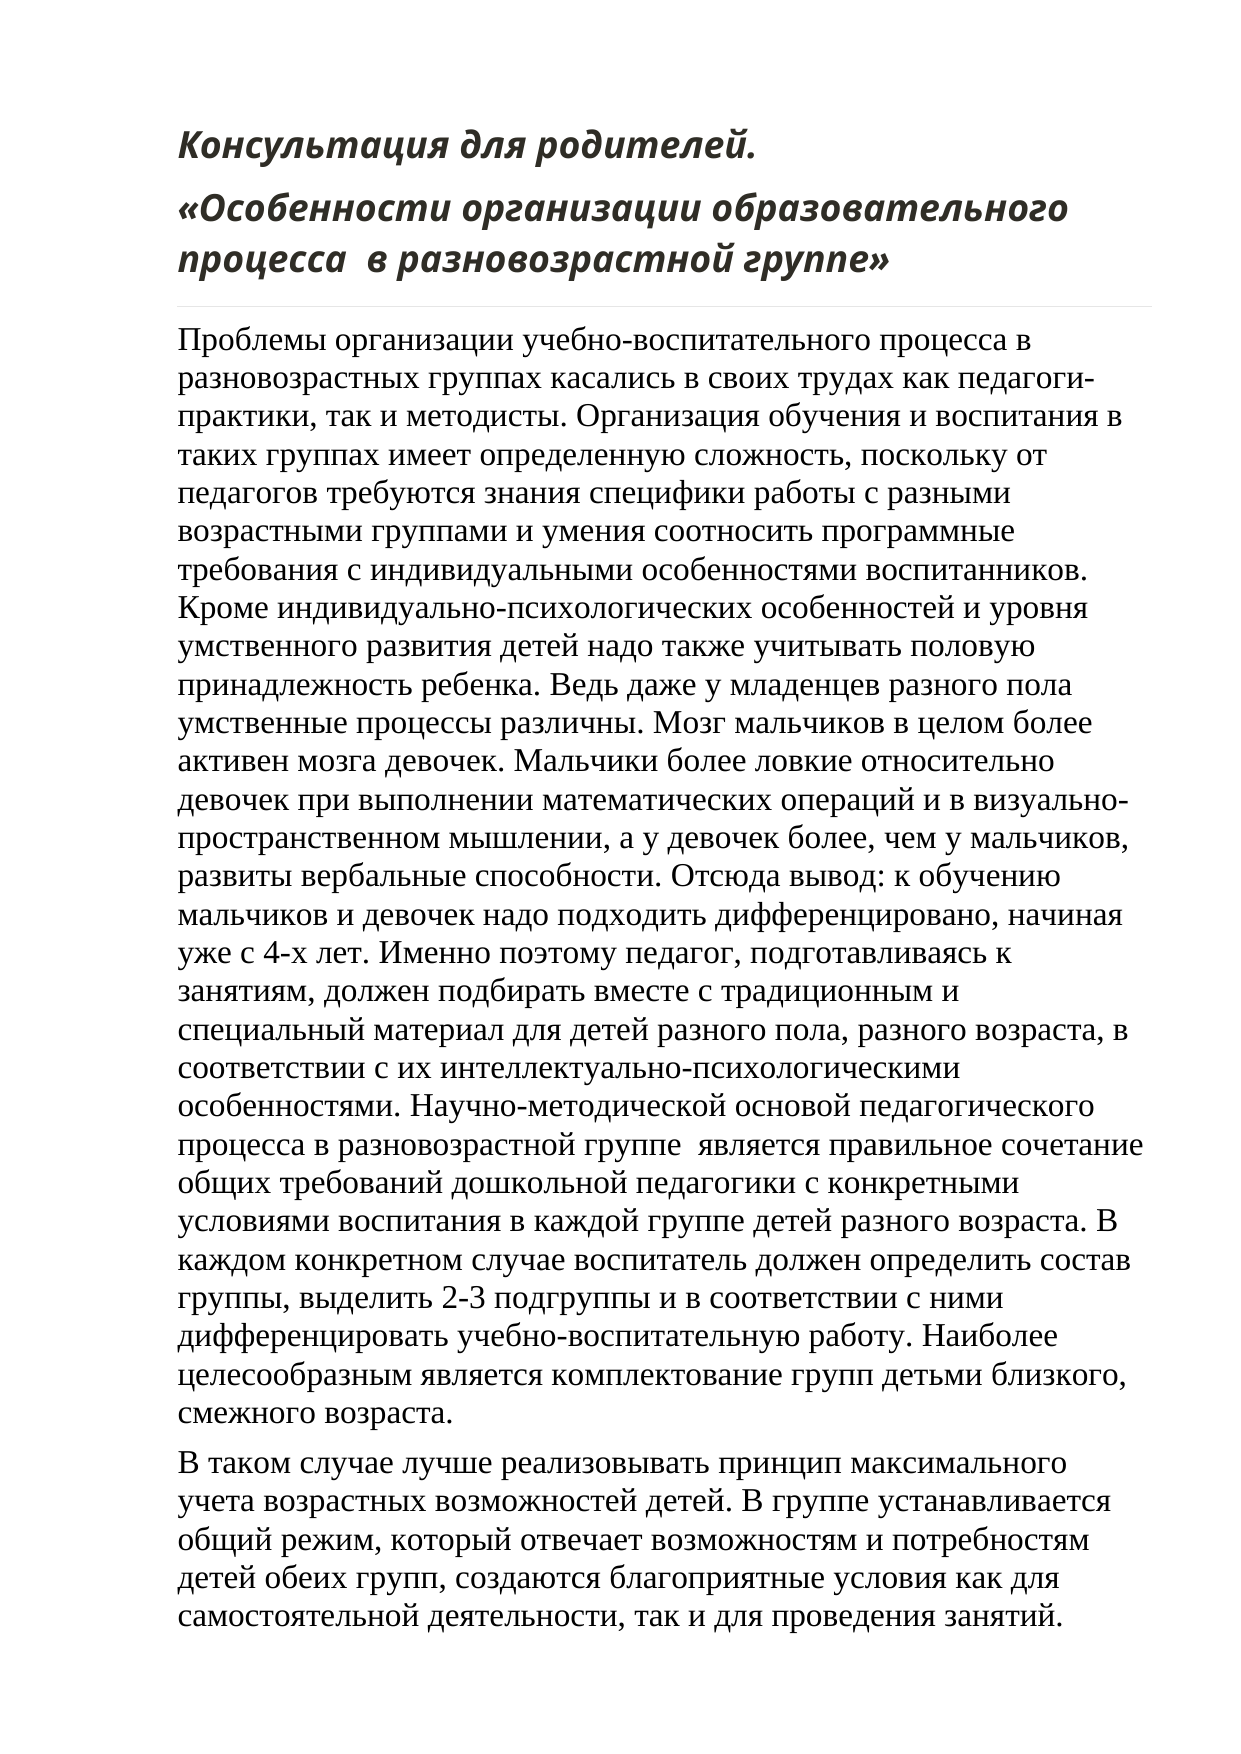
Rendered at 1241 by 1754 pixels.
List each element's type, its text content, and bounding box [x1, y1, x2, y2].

text «Особенности организации образовательного процесса в разновозрастной группе» [177, 181, 1152, 306]
text В таком случае лучше реализовывать принцип максимального учета возрастных возможностей детей. В группе устанавливается общий режим, который отвечает возможностям и потребностям детей обеих групп, создаются благоприятные условия как для самостоятельной деятельности, так и для проведения занятий. [177, 1442, 1152, 1634]
text Консультация для родителей. [177, 118, 1152, 169]
text Проблемы организации учебно-воспитательного процесса в разновозрастных группах касались в своих трудах как педагоги-практики, так и методисты. Организация обучения и воспитания в таких группах имеет определенную сложность, поскольку от педагогов требуются знания специфики работы с разными возрастными группами и умения соотносить программные требования с индивидуальными особенностями воспитанников. Кроме индивидуально-психологических особенностей и уровня умственного развития детей надо также учитывать половую принадлежность ребенка. Ведь даже у младенцев разного пола умственные процессы различны. Мозг мальчиков в целом более активен мозга девочек. Мальчики более ловкие относительно девочек при выполнении математических операций и в визуально-пространственном мышлении, а у девочек более, чем у мальчиков, развиты вербальные способности. Отсюда вывод: к обучению мальчиков и девочек надо подходить дифференцировано, начиная уже с 4-х лет. Именно поэтому педагог, подготавливаясь к занятиям, должен подбирать вместе с традиционным и специальный материал для детей разного пола, разного возраста, в соответствии с их интеллектуально-психологическими особенностями. Научно-методической основой педагогического процесса в разновозрастной группе является правильное сочетание общих требований дошкольной педагогики с конкретными условиями воспитания в каждой группе детей разного возраста. В каждом конкретном случае воспитатель должен определить состав группы, выделить 2-3 подгруппы и в соответствии с ними дифференцировать учебно-воспитательную работу. Наиболее целесообразным является комплектование групп детьми близкого, смежного возраста. [177, 319, 1152, 1431]
